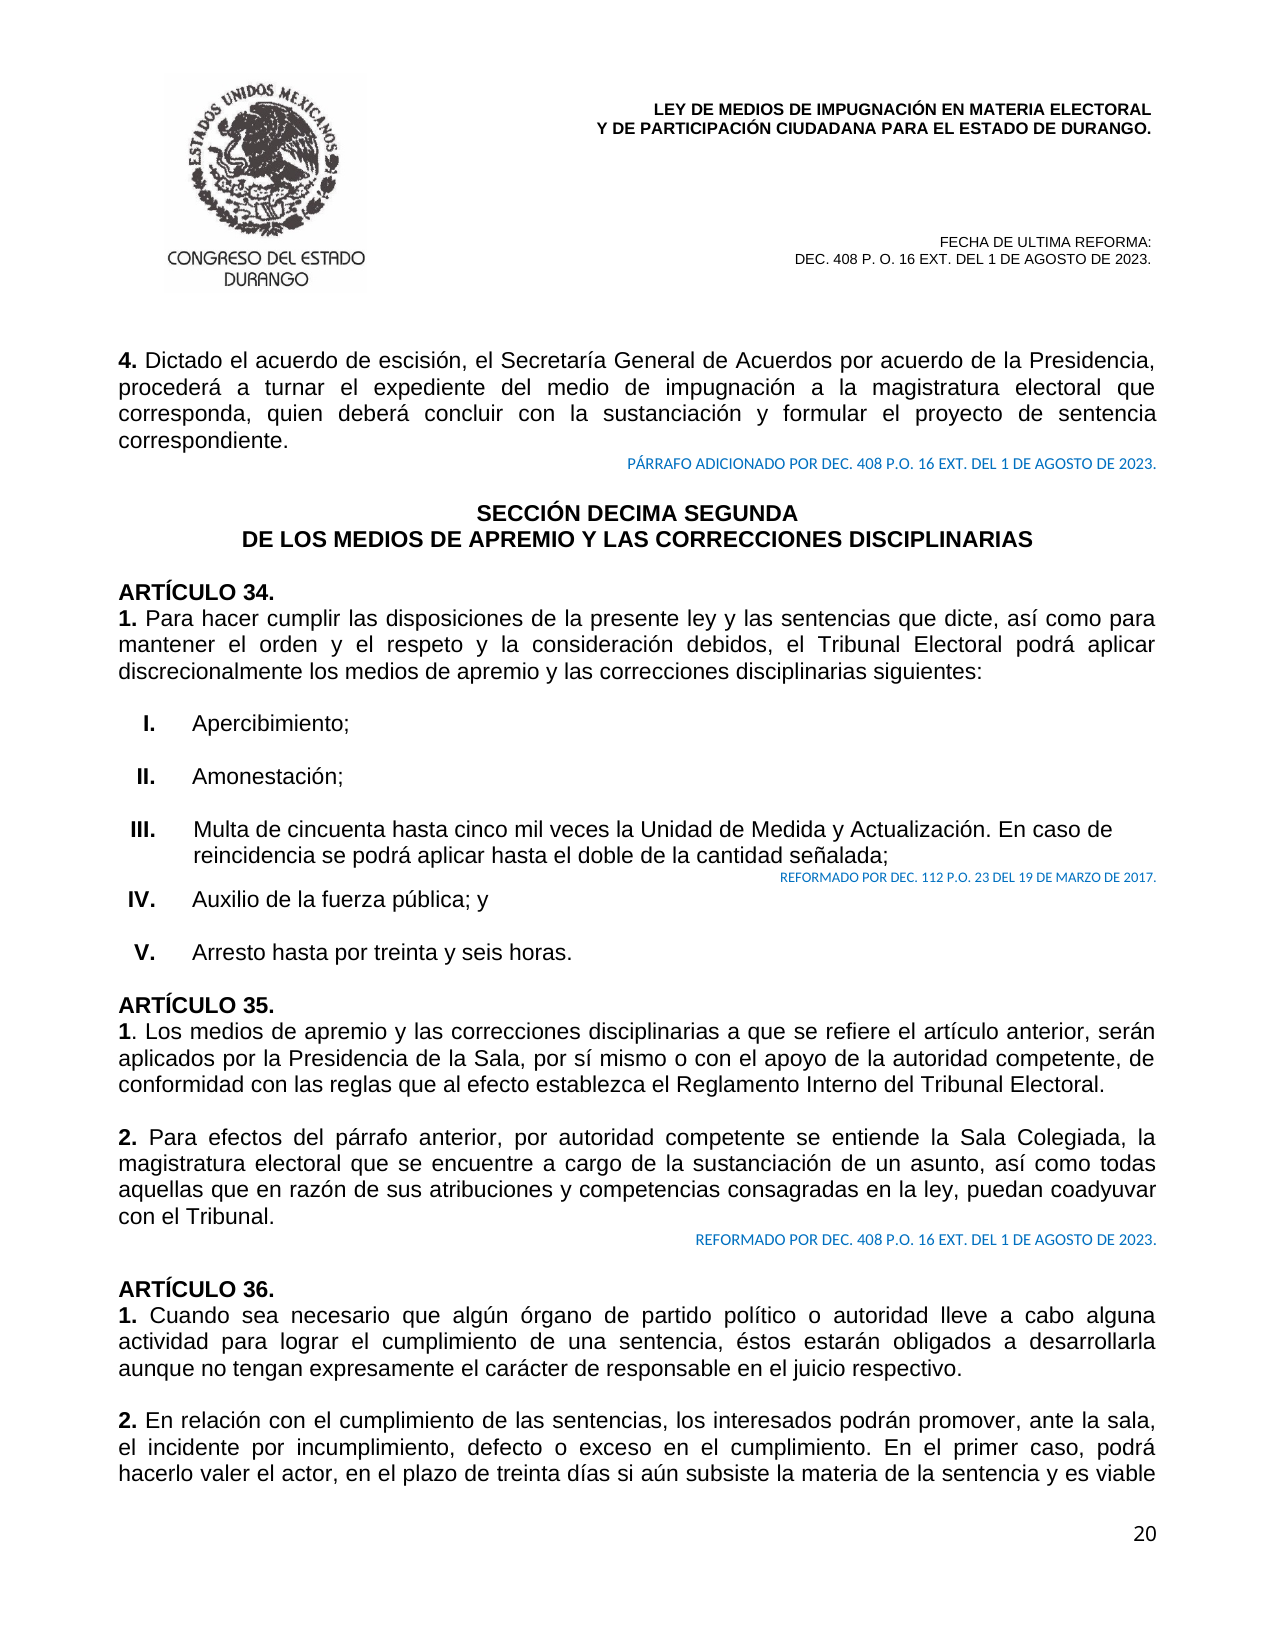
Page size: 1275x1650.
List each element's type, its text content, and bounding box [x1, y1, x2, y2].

text REFORMADO POR DEC. 408 P.O. 16 EXT. DEL 1 DE AGOSTO DE 2023. [118, 1229, 1157, 1249]
text ARTÍCULO 35. [118, 992, 1157, 1018]
list Arresto hasta por treinta y seis horas. [156, 939, 1157, 965]
text SECCIÓN DECIMA SEGUNDA [118, 499, 1157, 526]
list Multa de cincuenta hasta cinco mil veces la Unidad de Medida y Actualización. En caso de reincidencia se podrá aplicar hasta el doble de la cantidad señalada; [156, 816, 1157, 868]
text REFORMADO POR DEC. 112 P.O. 23 DEL 19 DE MARZO DE 2017. [118, 868, 1157, 886]
text ARTÍCULO 36. [118, 1276, 1157, 1302]
text 4. Dictado el acuerdo de escisión, el Secretaría General de Acuerdos por acuerdo de la Presidencia, procederá a turnar el expediente del medio de impugnación a la magistratura electoral que corresponda, quien deberá concluir con la sustanciación y formular el proyecto de sentencia correspondiente. [118, 347, 1157, 453]
list Apercibimiento; [156, 710, 1157, 737]
text 2. Para efectos del párrafo anterior, por autoridad competente se entiende la Sala Colegiada, la magistratura electoral que se encuentre a cargo de la sustanciación de un asunto, así como todas aquellas que en razón de sus atribuciones y competencias consagradas en la ley, puedan coadyuvar con el Tribunal. [118, 1123, 1157, 1229]
text ARTÍCULO 34. [118, 579, 1157, 605]
list Amonestación; [156, 763, 1157, 789]
list Auxilio de la fuerza pública; y [156, 886, 1157, 913]
text 1. Cuando sea necesario que algún órgano de partido político o autoridad lleve a cabo alguna actividad para lograr el cumplimiento de una sentencia, éstos estarán obligados a desarrollarla aunque no tengan expresamente el carácter de responsable en el juicio respectivo. [118, 1302, 1157, 1381]
picture [163, 73, 367, 293]
text 1. Para hacer cumplir las disposiciones de la presente ley y las sentencias que dicte, así como para mantener el orden y el respeto y la consideración debidos, el Tribunal Electoral podrá aplicar discrecionalmente los medios de apremio y las correcciones disciplinarias siguientes: [118, 605, 1157, 684]
text DE LOS MEDIOS DE APREMIO Y LAS CORRECCIONES DISCIPLINARIAS [118, 526, 1157, 552]
list PÁRRAFO ADICIONADO POR DEC. 408 P.O. 16 EXT. DEL 1 DE AGOSTO DE 2023. [193, 453, 1157, 473]
text 1. Los medios de apremio y las correcciones disciplinarias a que se refiere el artículo anterior, serán aplicados por la Presidencia de la Sala, por sí mismo o con el apoyo de la autoridad competente, de conformidad con las reglas que al efecto establezca el Reglamento Interno del Tribunal Electoral. [118, 1018, 1157, 1097]
